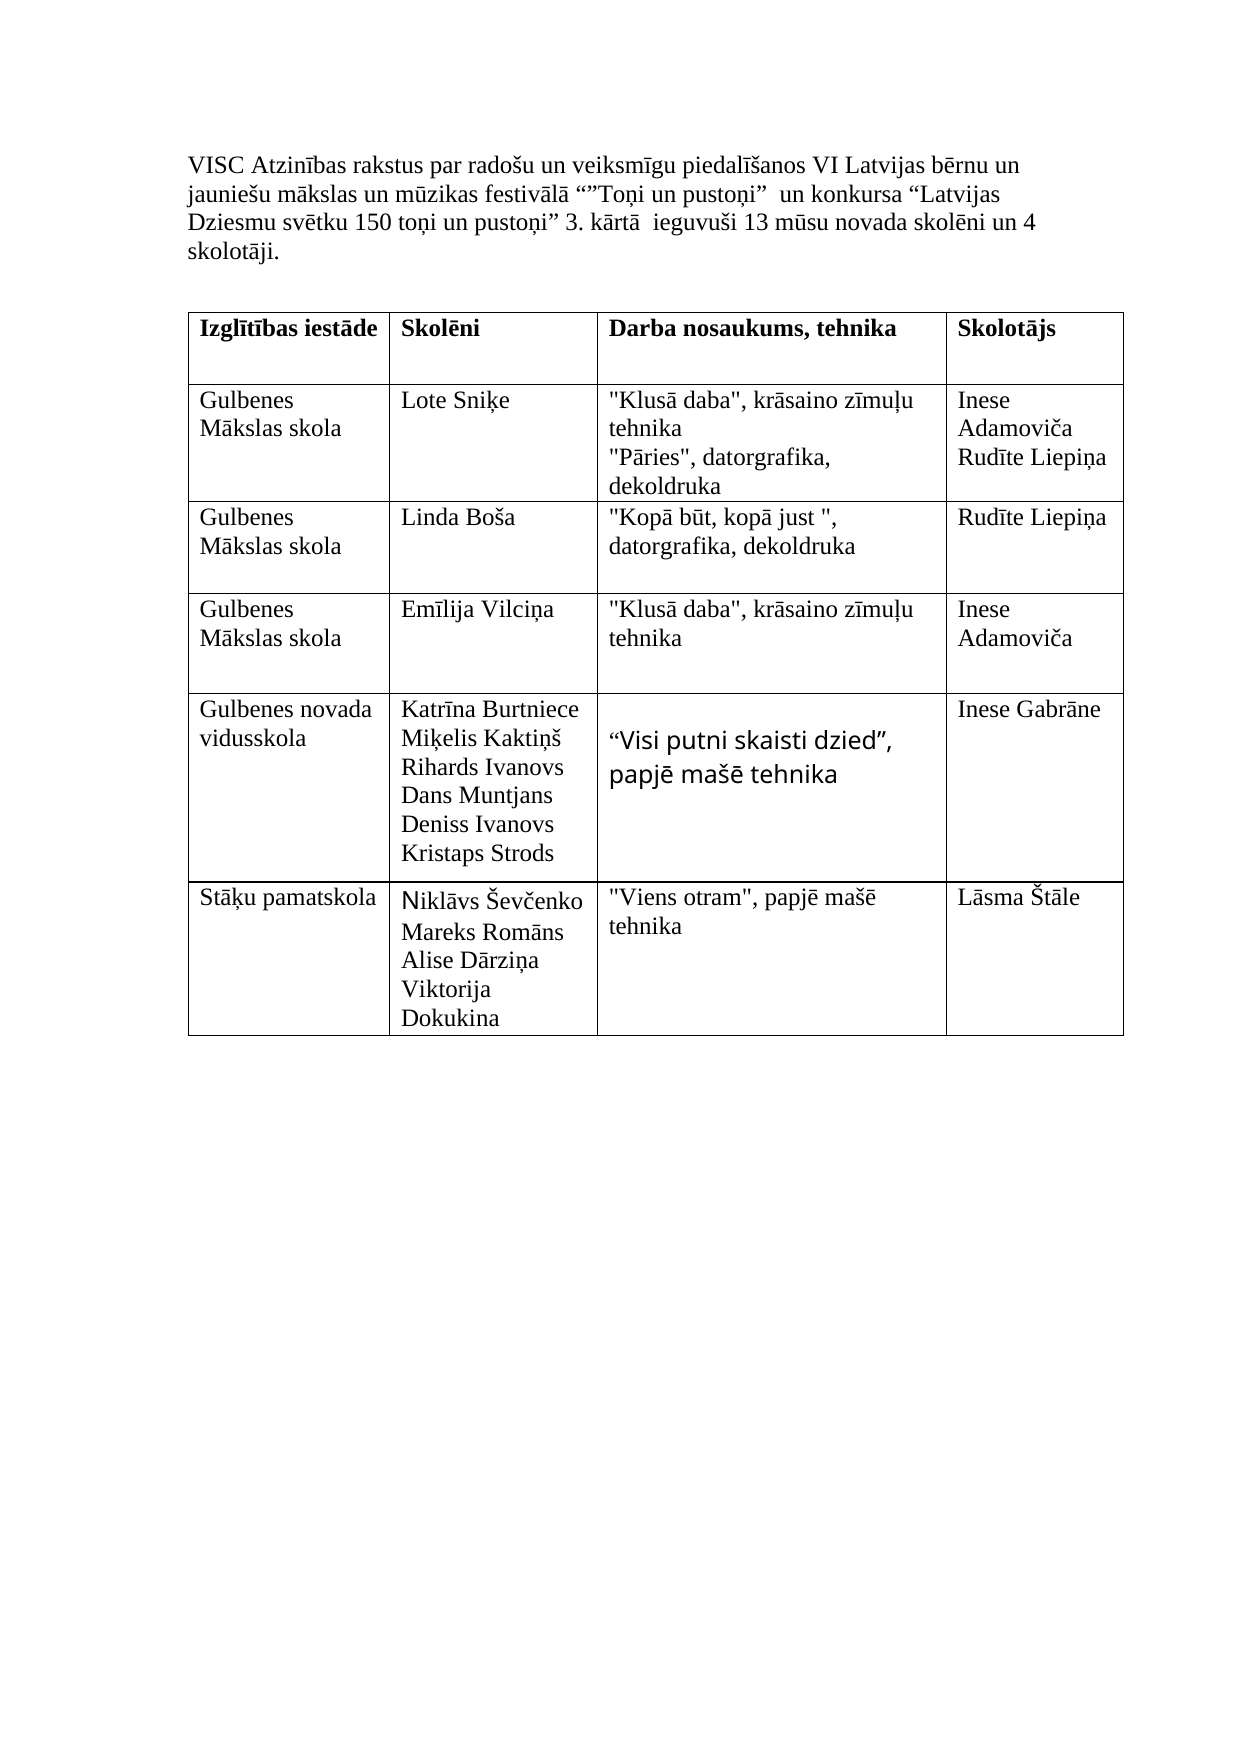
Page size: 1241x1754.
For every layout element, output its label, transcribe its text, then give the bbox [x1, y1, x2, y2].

table_cell Inese Adamoviča Rudīte Liepiņa [947, 385, 1123, 501]
table_cell Inese Gabrāne [947, 694, 1123, 881]
table_cell Gulbenes Mākslas skola [189, 594, 389, 693]
table_cell "Klusā daba", krāsaino zīmuļu tehnika "Pāries", datorgrafika, dekoldruka [598, 385, 946, 501]
table_header Skolotājs [947, 313, 1123, 384]
table_header Darba nosaukums, tehnika [598, 313, 946, 384]
text VISC Atzinības rakstus par radošu un veiksmīgu piedalīšanos VI Latvijas bērnu un jauniešu mākslas un mūzikas festivālā “”Toņi un pustoņi” un konkursa “Latvijas Dziesmu svētku 150 toņi un pustoņi” 3. kārtā ieguvuši 13 mūsu novada skolēni un 4 skolotāji. [187, 150, 1053, 265]
table_cell Stāķu pamatskola [189, 883, 389, 1034]
table_cell Gulbenes Mākslas skola [189, 502, 389, 593]
table_cell Gulbenes novada vidusskola [189, 694, 389, 881]
table_cell Rudīte Liepiņa [947, 502, 1123, 593]
table_header Izglītības iestāde [189, 313, 389, 384]
table_header Skolēni [390, 313, 597, 384]
table_cell "Klusā daba", krāsaino zīmuļu tehnika [598, 594, 946, 693]
table_cell Katrīna Burtniece Miķelis Kaktiņš Rihards Ivanovs Dans Muntjans Deniss Ivanovs Kristaps Strods [390, 694, 597, 881]
table_cell "Viens otram", papjē mašē tehnika [598, 883, 946, 1034]
table_cell Emīlija Vilciņa [390, 594, 597, 693]
table_cell Niklāvs Ševčenko Mareks Romāns Alise Dārziņa Viktorija Dokukina [390, 883, 597, 1034]
table_cell Gulbenes Mākslas skola [189, 385, 389, 501]
table_cell Linda Boša [390, 502, 597, 593]
table_cell "Kopā būt, kopā just ", datorgrafika, dekoldruka [598, 502, 946, 593]
table_cell Inese Adamoviča [947, 594, 1123, 693]
table_cell “Visi putni skaisti dzied”, papjē mašē tehnika [598, 694, 946, 881]
table_cell Lote Sniķe [390, 385, 597, 501]
table_cell Lāsma Štāle [947, 883, 1123, 1034]
